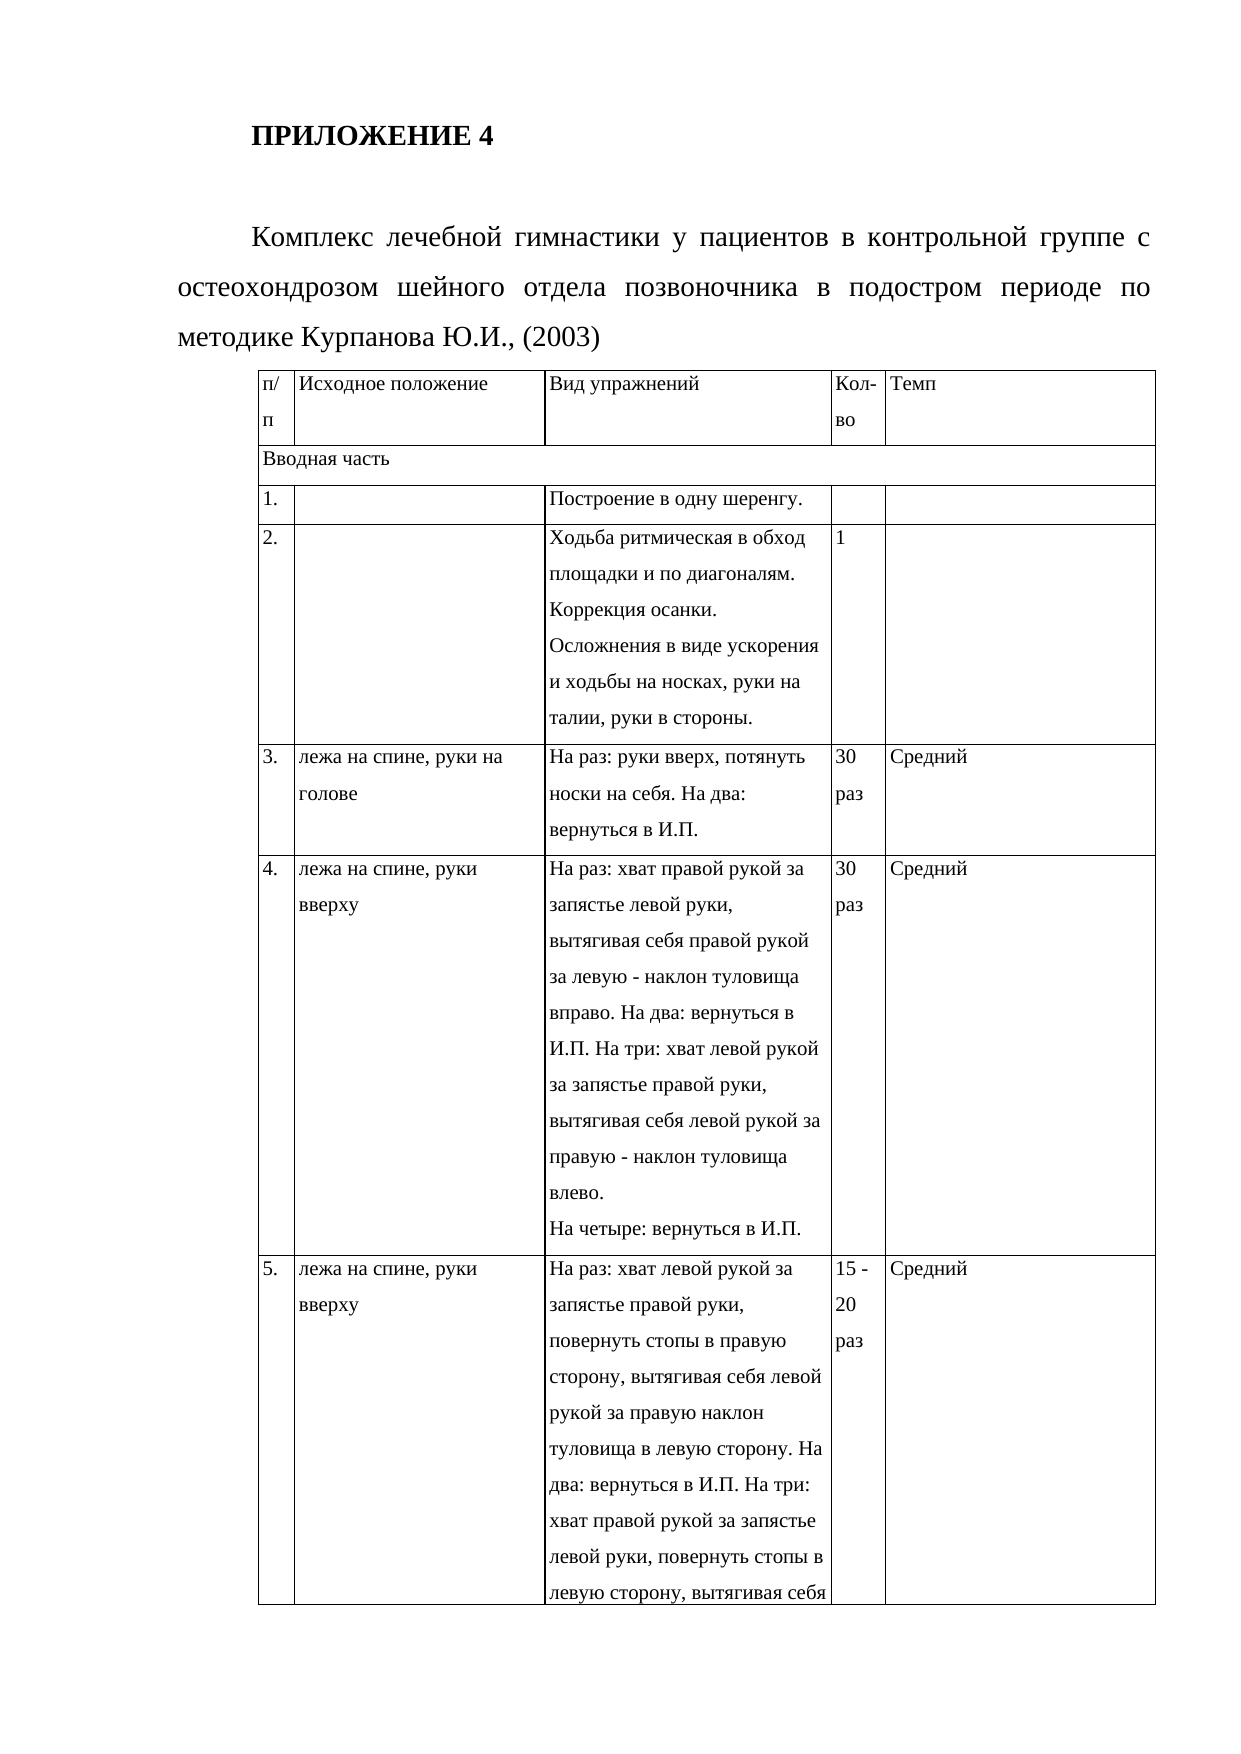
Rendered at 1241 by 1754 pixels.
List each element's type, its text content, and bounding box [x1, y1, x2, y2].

table_cell 3. [259, 745, 294, 855]
table_cell [886, 486, 1155, 524]
table_header Вид упражнений [546, 371, 831, 445]
text Комплекс лечебной гимнастики у пациентов в контрольной группе с остеохондрозом шейного отдела позвоночника в подостром периоде по методике Курпанова Ю.И., (2003) [177, 219, 1152, 353]
table_cell 2. [259, 525, 294, 743]
table_cell лежа на спине, руки вверху [295, 856, 544, 1255]
table_cell лежа на спине, руки на голове [295, 745, 544, 855]
table_cell 30 раз [832, 856, 885, 1255]
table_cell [295, 1256, 544, 1604]
table_cell На раз: руки вверх, потянуть носки на себя. На два: вернуться в И.П. [546, 745, 831, 855]
table_cell Средний [886, 856, 1155, 1255]
table_cell 15 - 20 раз [832, 1256, 885, 1604]
table_cell Построение в одну шеренгу. [546, 486, 831, 524]
table_cell На раз: хват правой рукой за запястье левой руки, вытягивая себя правой рукой за левую - наклон туловища вправо. На два: вернуться в И.П. На три: хват левой рукой за запястье правой руки, вытягивая себя левой рукой за правую - наклон туловища влево. На четыре: вернуться в И.П. [546, 856, 831, 1255]
table_cell 1. [259, 486, 294, 524]
table_cell Ходьба ритмическая в обход площадки и по диагоналям. Коррекция осанки. Осложнения в виде ускорения и ходьбы на носках, руки на талии, руки в стороны. [546, 525, 831, 743]
table_cell Средний [886, 1256, 1155, 1604]
table_cell 1 [832, 525, 885, 743]
table_cell [295, 525, 544, 743]
table_header п/п [259, 371, 294, 445]
table_header Кол-во [832, 371, 885, 445]
table_cell [832, 486, 885, 524]
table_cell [546, 1256, 831, 1604]
text ПРИЛОЖЕНИЕ 4 [177, 118, 1152, 152]
table_cell Средний [886, 745, 1155, 855]
table_cell 30 раз [832, 745, 885, 855]
table_cell 4. [259, 856, 294, 1255]
table_cell [295, 486, 544, 524]
table_header Темп [886, 371, 1155, 445]
table_header Исходное положение [295, 371, 544, 445]
table_cell [886, 525, 1155, 743]
table_cell Вводная часть [259, 446, 1155, 484]
table_cell 5. [259, 1256, 294, 1604]
